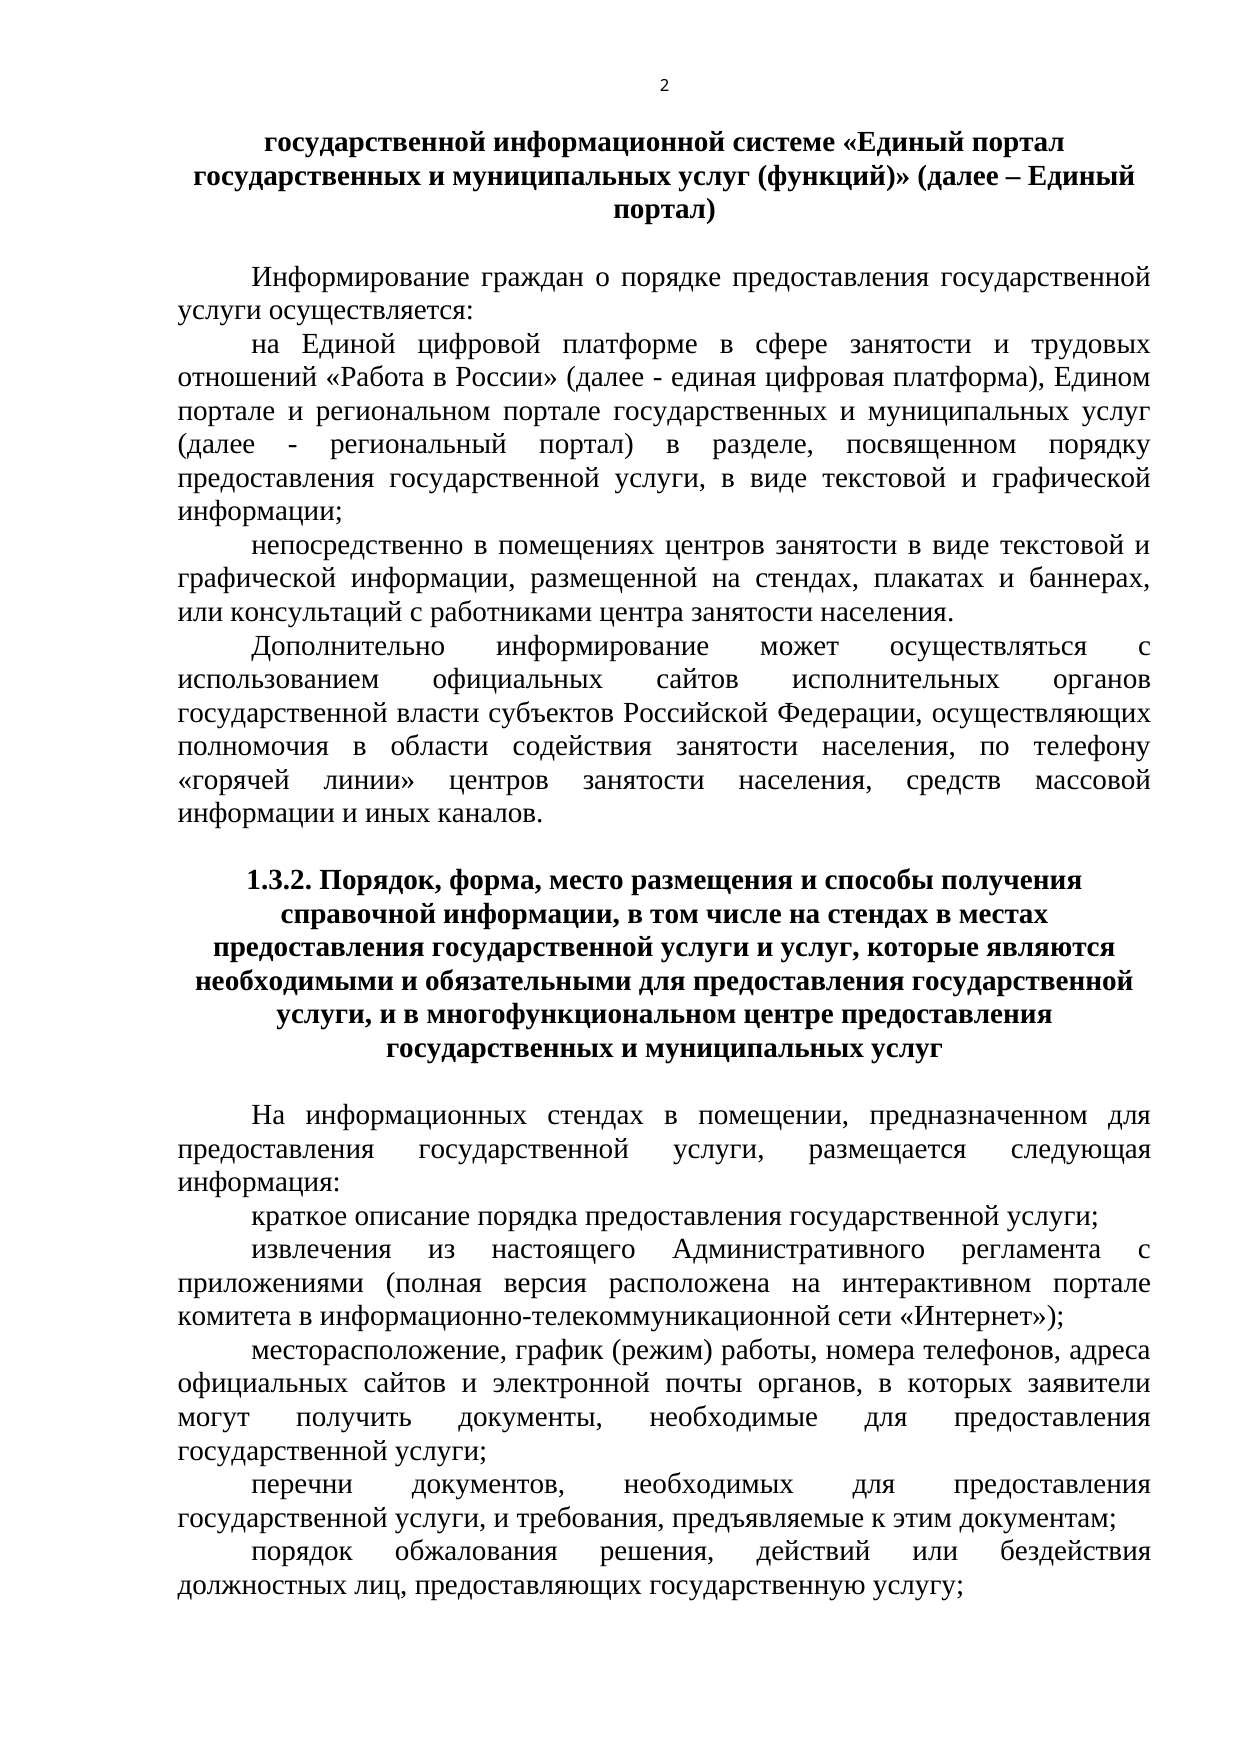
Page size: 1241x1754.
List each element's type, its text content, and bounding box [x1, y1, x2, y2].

text порядок обжалования решения, действий или бездействия должностных лиц, предоставляющих государственную услугу; [177, 1533, 1152, 1600]
text Информирование граждан о порядке предоставления государственной услуги осуществляется: [177, 259, 1152, 326]
text На информационных стендах в помещении, предназначенном для предоставления государственной услуги, размещается следующая информация: [177, 1097, 1152, 1198]
text перечни документов, необходимых для предоставления государственной услуги, и требования, предъявляемые к этим документам; [177, 1466, 1152, 1533]
text краткое описание порядка предоставления государственной услуги; [177, 1198, 1152, 1231]
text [177, 124, 1152, 225]
text извлечения из настоящего Административного регламента с приложениями (полная версия расположена на интерактивном портале комитета в информационно-телекоммуникационной сети «Интернет»); [177, 1231, 1152, 1332]
text 1.3.2. Порядок, форма, место размещения и способы получения справочной информации, в том числе на стендах в местах предоставления государственной услуги и услуг, которые являются необходимыми и обязательными для предоставления государственной услуги, и в многофункциональном центре предоставления государственных и муниципальных услуг [177, 862, 1152, 1064]
text непосредственно в помещениях центров занятости в виде текстовой и графической информации, размещенной на стендах, плакатах и баннерах, или консультаций с работниками центра занятости населения. [177, 527, 1152, 628]
text на Единой цифровой платформе в сфере занятости и трудовых отношений «Работа в России» (далее - единая цифровая платформа), Едином портале и региональном портале государственных и муниципальных услуг (далее - региональный портал) в разделе, посвященном порядку предоставления государственной услуги, в виде текстовой и графической информации; [177, 326, 1152, 527]
text Дополнительно информирование может осуществляться с использованием официальных сайтов исполнительных органов государственной власти субъектов Российской Федерации, осуществляющих полномочия в области содействия занятости населения, по телефону «горячей линии» центров занятости населения, средств массовой информации и иных каналов. [177, 628, 1152, 829]
text месторасположение, график (режим) работы, номера телефонов, адреса официальных сайтов и электронной почты органов, в которых заявители могут получить документы, необходимые для предоставления государственной услуги; [177, 1332, 1152, 1466]
